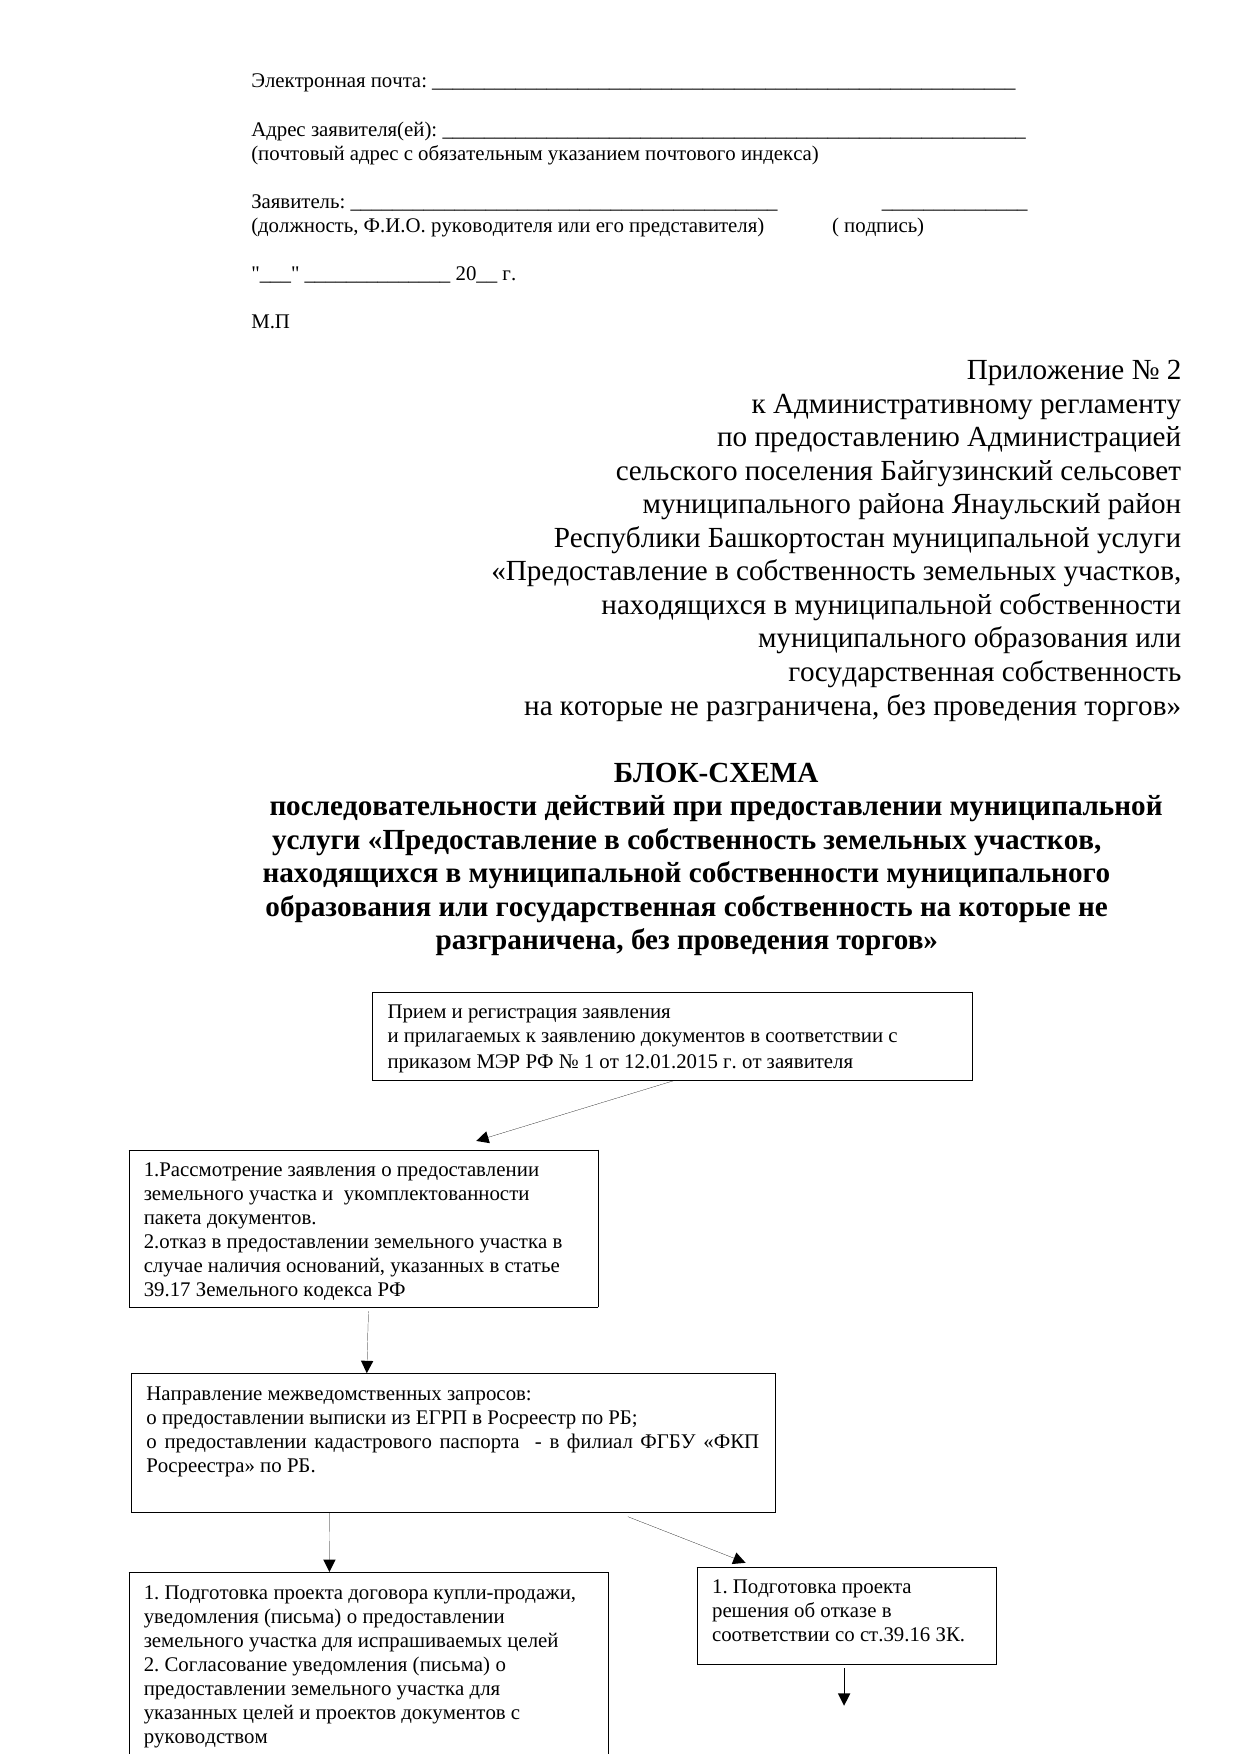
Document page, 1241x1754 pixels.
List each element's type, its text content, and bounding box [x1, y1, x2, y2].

text Электронная почта: ________________________________________________________ [192, 68, 1181, 92]
text муниципального района Янаульский район [192, 486, 1181, 520]
text на которые не разграничена, без проведения торгов» [192, 688, 1181, 721]
text Республики Башкортостан муниципальной услуги [192, 520, 1181, 553]
text Адрес заявителя(ей): ________________________________________________________ [192, 117, 1181, 141]
text по предоставлению Администрацией [192, 419, 1181, 453]
text (почтовый адрес с обязательным указанием почтового индекса) [192, 141, 1181, 165]
text «Предоставление в собственность земельных участков, [192, 553, 1181, 587]
text М.П [192, 309, 1181, 333]
text муниципального образования или [192, 621, 1181, 654]
text находящихся в муниципальной собственности [192, 587, 1181, 621]
text БЛОК-СХЕМА [192, 755, 1181, 788]
text последовательности действий при предоставлении муниципальной услуги «Предоставление в собственность земельных участков, находящихся в муниципальной собственности муниципального образования или государственная собственность на которые не разграничена, без проведения торгов» [192, 788, 1181, 956]
text Заявитель: _________________________________________ ______________ [192, 189, 1181, 213]
text сельского поселения Байгузинский сельсовет [192, 453, 1181, 486]
text к Административному регламенту [192, 386, 1181, 419]
text (должность, Ф.И.О. руководителя или его представителя) ( подпись) [192, 213, 1181, 237]
text Приложение № 2 [192, 352, 1181, 386]
text "___" ______________ 20__ г. [192, 261, 1181, 285]
text государственная собственность [192, 654, 1181, 688]
